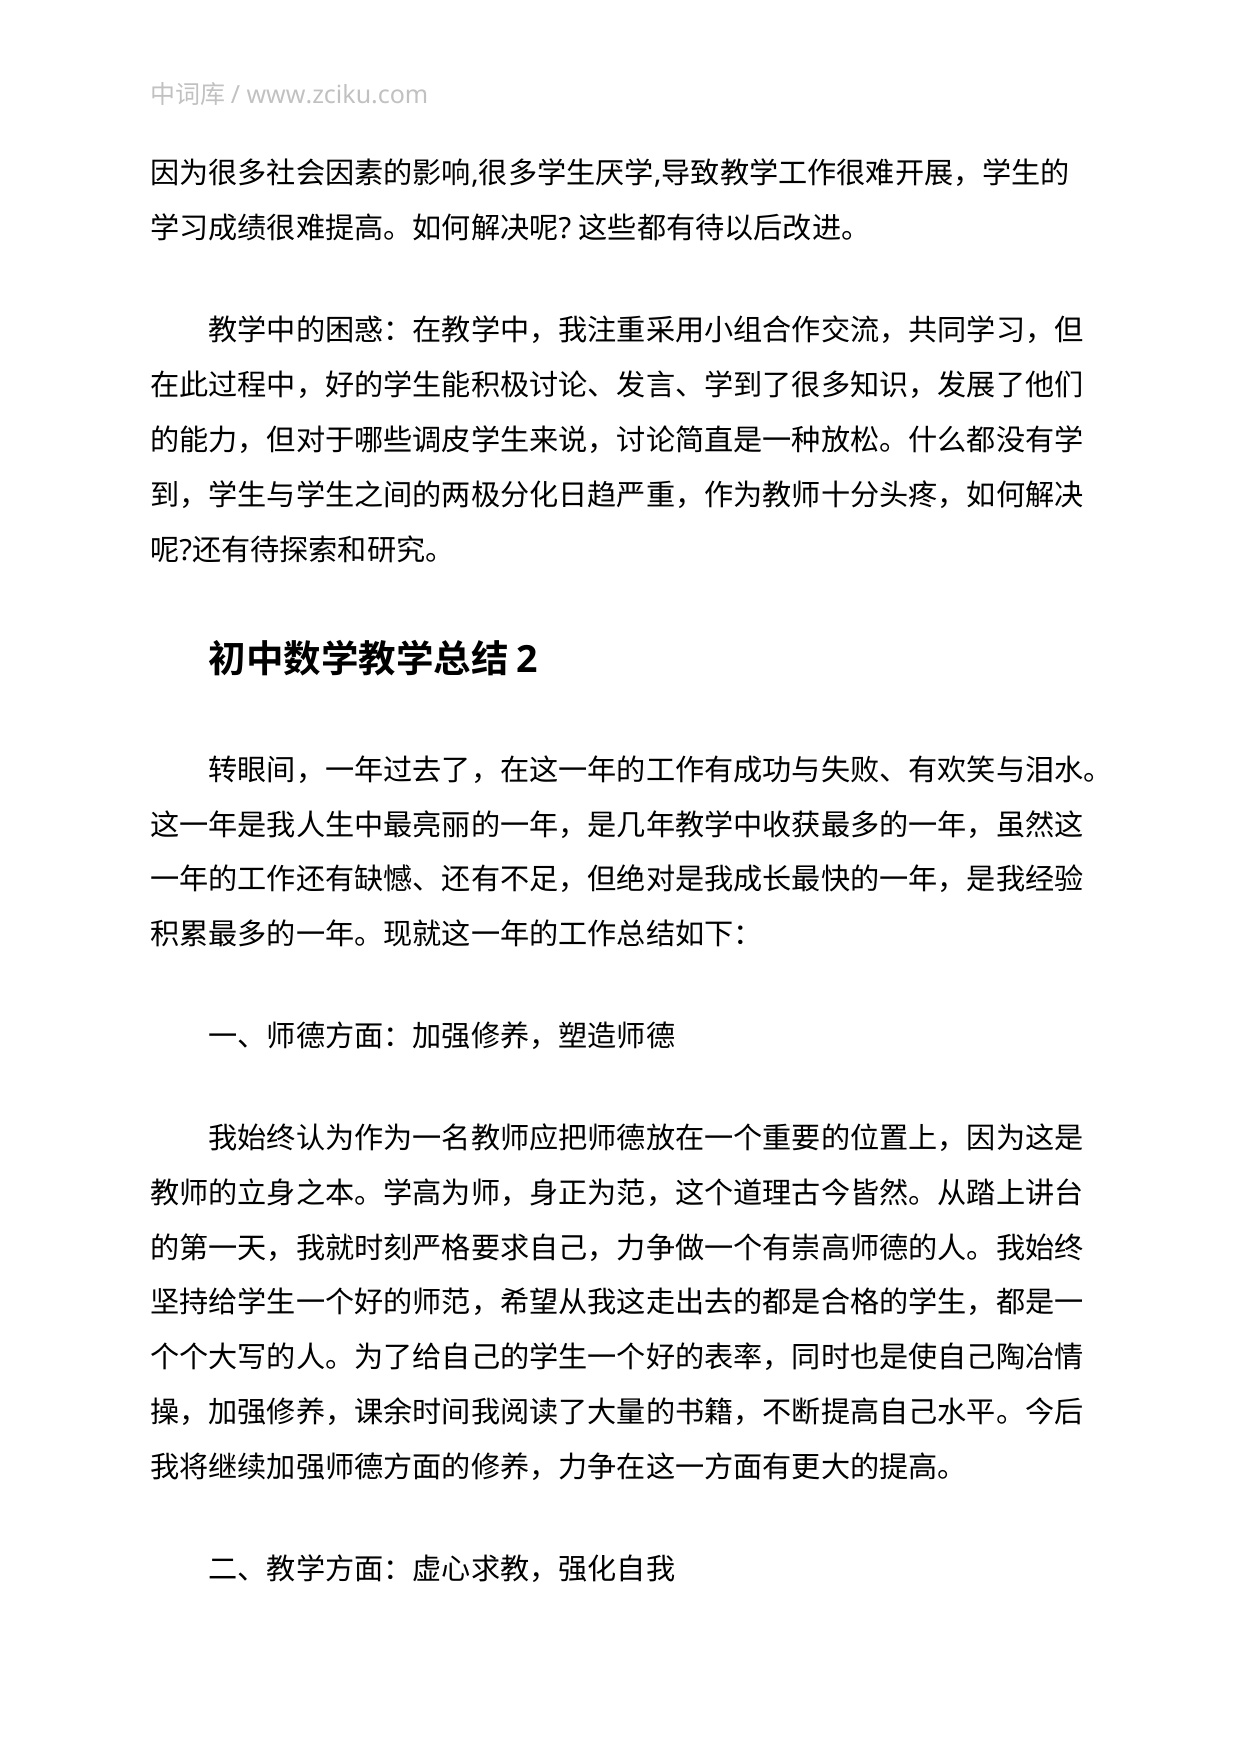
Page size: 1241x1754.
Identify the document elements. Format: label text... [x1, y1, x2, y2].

text 教学中的困惑：在教学中，我注重采用小组合作交流，共同学习，但在此过程中，好的学生能积极讨论、发言、学到了很多知识，发展了他们的能力，但对于哪些调皮学生来说，讨论简直是一种放松。什么都没有学到，学生与学生之间的两极分化日趋严重，作为教师十分头疼，如何解决呢?还有待探索和研究。 [150, 307, 1090, 569]
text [150, 150, 1090, 247]
text 一、师德方面：加强修养，塑造师德 [150, 1013, 1090, 1055]
text 初中数学教学总结2 [150, 628, 1090, 683]
text 二、教学方面：虚心求教，强化自我 [150, 1546, 1090, 1588]
text 转眼间，一年过去了，在这一年的工作有成功与失败、有欢笑与泪水。这一年是我人生中最亮丽的一年，是几年教学中收获最多的一年，虽然这一年的工作还有缺憾、还有不足，但绝对是我成长最快的一年，是我经验积累最多的一年。现就这一年的工作总结如下： [150, 746, 1090, 953]
text 我始终认为作为一名教师应把师德放在一个重要的位置上，因为这是教师的立身之本。学高为师，身正为范，这个道理古今皆然。从踏上讲台的第一天，我就时刻严格要求自己，力争做一个有崇高师德的人。我始终坚持给学生一个好的师范，希望从我这走出去的都是合格的学生，都是一个个大写的人。为了给自己的学生一个好的表率，同时也是使自己陶冶情操，加强修养，课余时间我阅读了大量的书籍，不断提高自己水平。今后我将继续加强师德方面的修养，力争在这一方面有更大的提高。 [150, 1114, 1090, 1486]
